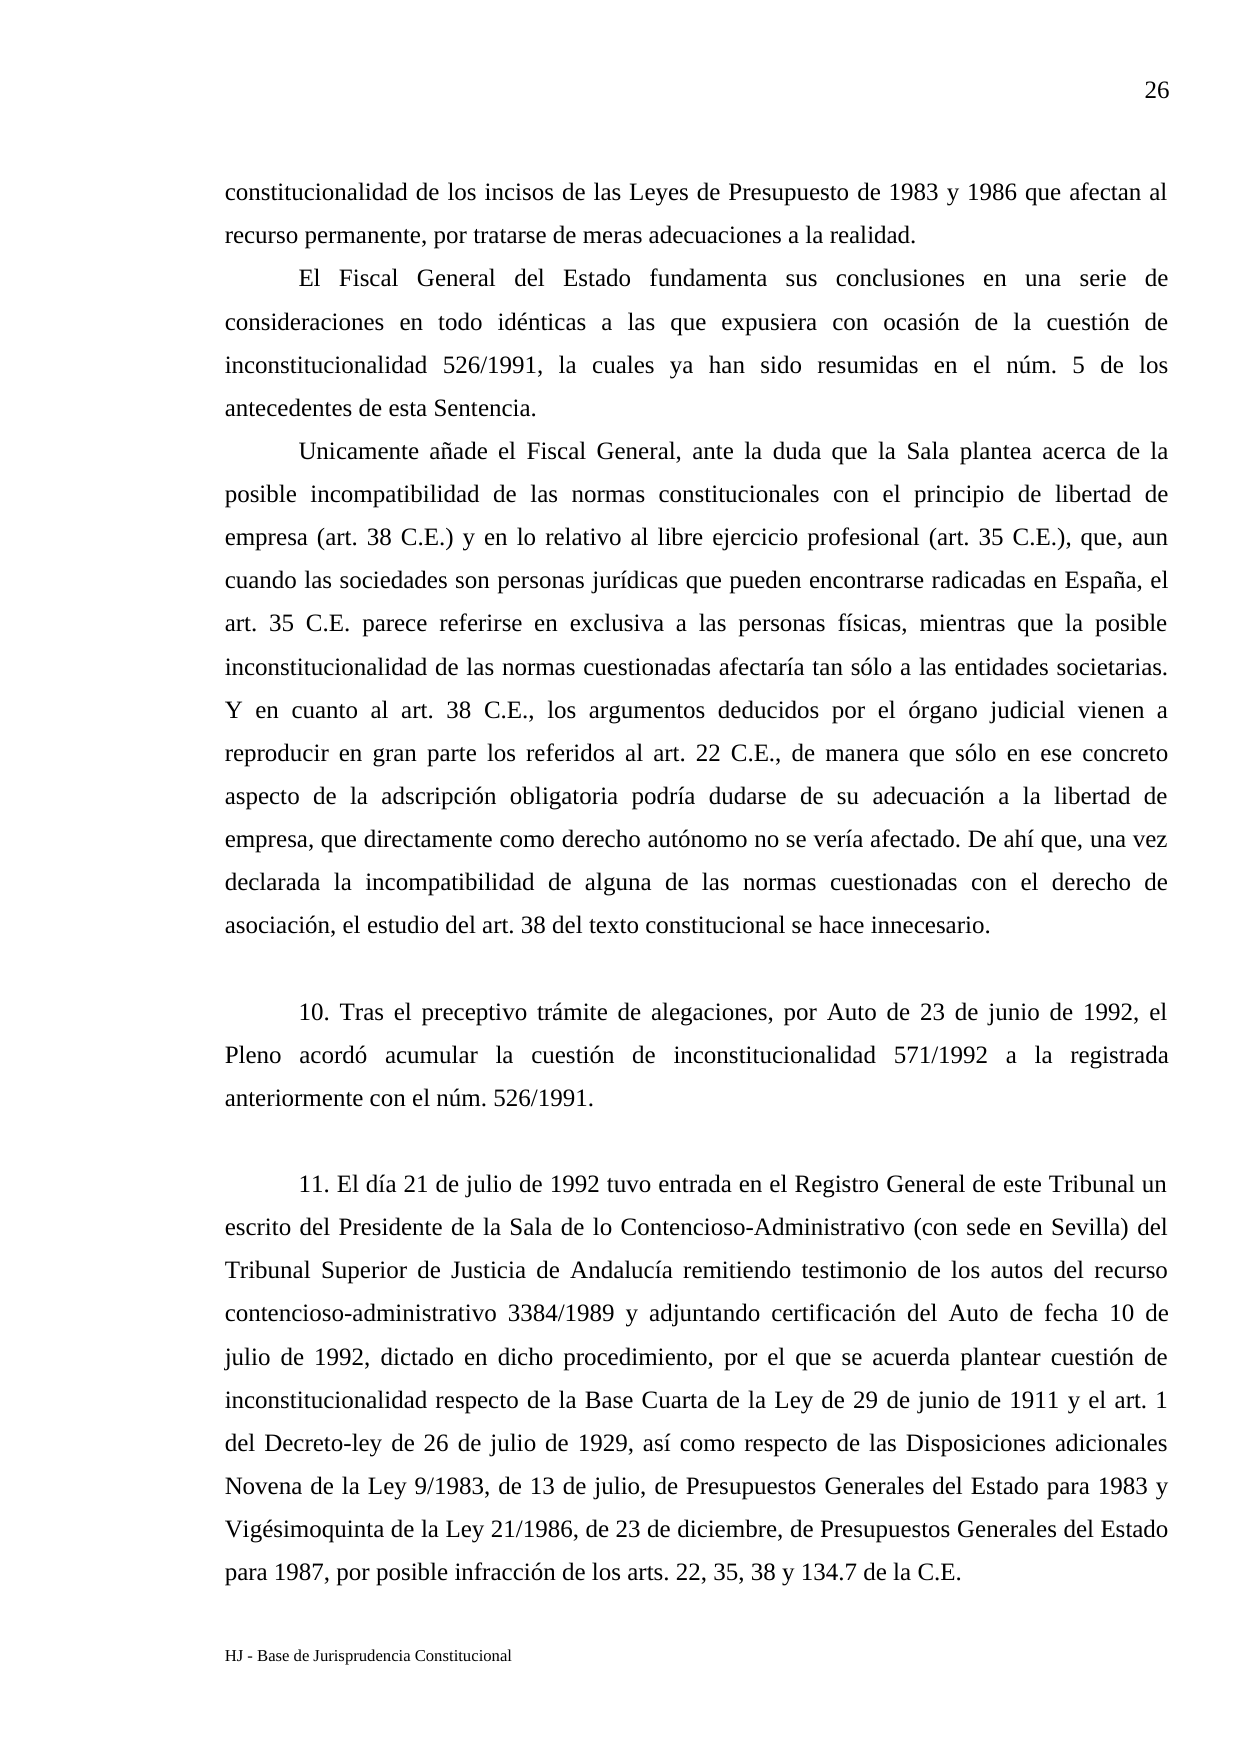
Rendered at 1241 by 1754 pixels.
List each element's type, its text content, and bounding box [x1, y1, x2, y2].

text 10. Tras el preceptivo trámite de alegaciones, por Auto de 23 de junio de 1992, el Pleno acordó acumular la cuestión de inconstitucionalidad 571/1992 a la registrada anteriormente con el núm. 526/1991. [224, 997, 1169, 1112]
text El Fiscal General del Estado fundamenta sus conclusiones en una serie de consideraciones en todo idénticas a las que expusiera con ocasión de la cuestión de inconstitucionalidad 526/1991, la cuales ya han sido resumidas en el núm. 5 de los antecedentes de esta Sentencia. [224, 263, 1169, 422]
text Unicamente añade el Fiscal General, ante la duda que la Sala plantea acerca de la posible incompatibilidad de las normas constitucionales con el principio de libertad de empresa (art. 38 C.E.) y en lo relativo al libre ejercicio profesional (art. 35 C.E.), que, aun cuando las sociedades son personas jurídicas que pueden encontrarse radicadas en España, el art. 35 C.E. parece referirse en exclusiva a las personas físicas, mientras que la posible inconstitucionalidad de las normas cuestionadas afectaría tan sólo a las entidades societarias. Y en cuanto al art. 38 C.E., los argumentos deducidos por el órgano judicial vienen a reproducir en gran parte los referidos al art. 22 C.E., de manera que sólo en ese concreto aspecto de la adscripción obligatoria podría dudarse de su adecuación a la libertad de empresa, que directamente como derecho autónomo no se vería afectado. De ahí que, una vez declarada la incompatibilidad de alguna de las normas cuestionadas con el derecho de asociación, el estudio del art. 38 del texto constitucional se hace innecesario. [224, 436, 1169, 939]
text 11. El día 21 de julio de 1992 tuvo entrada en el Registro General de este Tribunal un escrito del Presidente de la Sala de lo Contencioso-Administrativo (con sede en Sevilla) del Tribunal Superior de Justicia de Andalucía remitiendo testimonio de los autos del recurso contencioso-administrativo 3384/1989 y adjuntando certificación del Auto de fecha 10 de julio de 1992, dictado en dicho procedimiento, por el que se acuerda plantear cuestión de inconstitucionalidad respecto de la Base Cuarta de la Ley de 29 de junio de 1911 y el art. 1 del Decreto-ley de 26 de julio de 1929, así como respecto de las Disposiciones adicionales Novena de la Ley 9/1983, de 13 de julio, de Presupuestos Generales del Estado para 1983 y Vigésimoquinta de la Ley 21/1986, de 23 de diciembre, de Presupuestos Generales del Estado para 1987, por posible infracción de los arts. 22, 35, 38 y 134.7 de la C.E. [224, 1169, 1169, 1586]
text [224, 177, 1169, 249]
